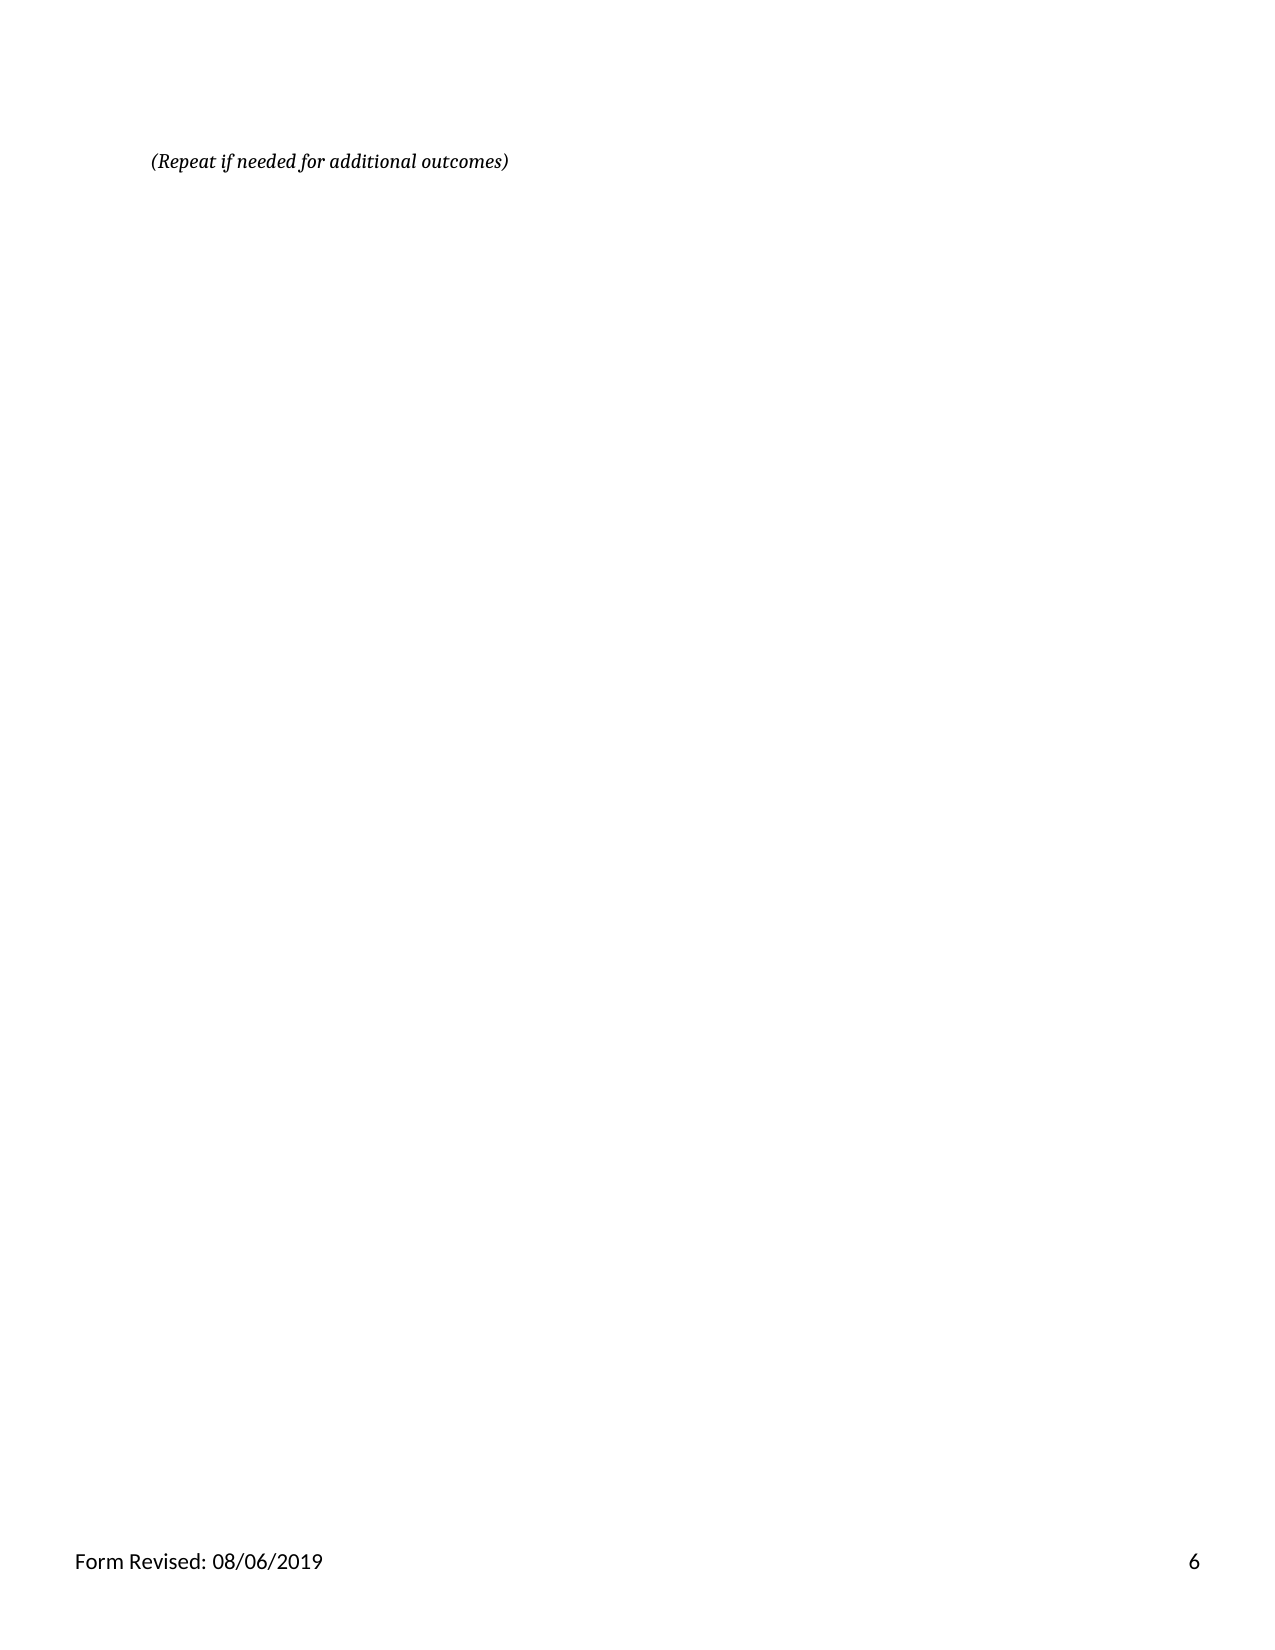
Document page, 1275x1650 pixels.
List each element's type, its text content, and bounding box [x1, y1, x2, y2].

text (Repeat if needed for additional outcomes) [75, 150, 1200, 174]
